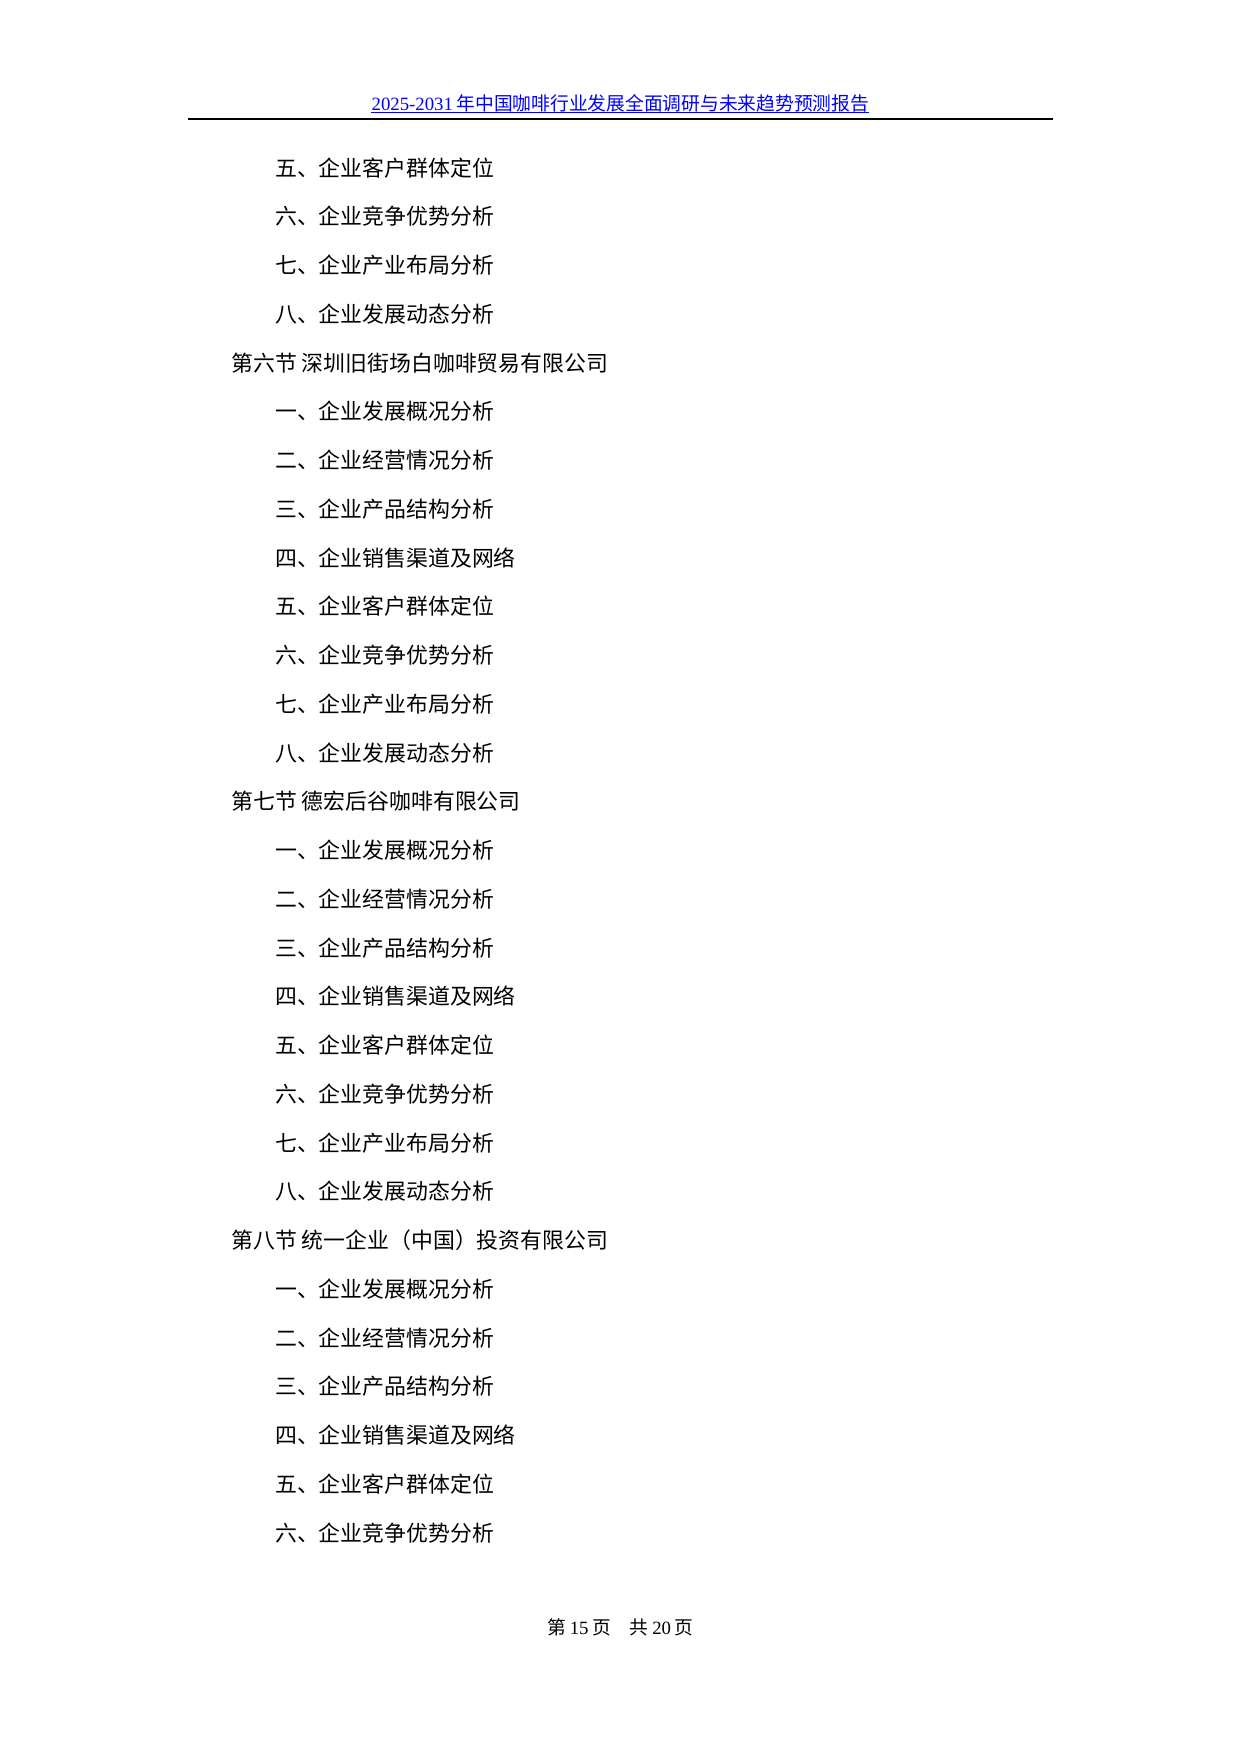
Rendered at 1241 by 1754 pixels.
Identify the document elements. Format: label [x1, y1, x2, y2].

text [187, 150, 1053, 1548]
